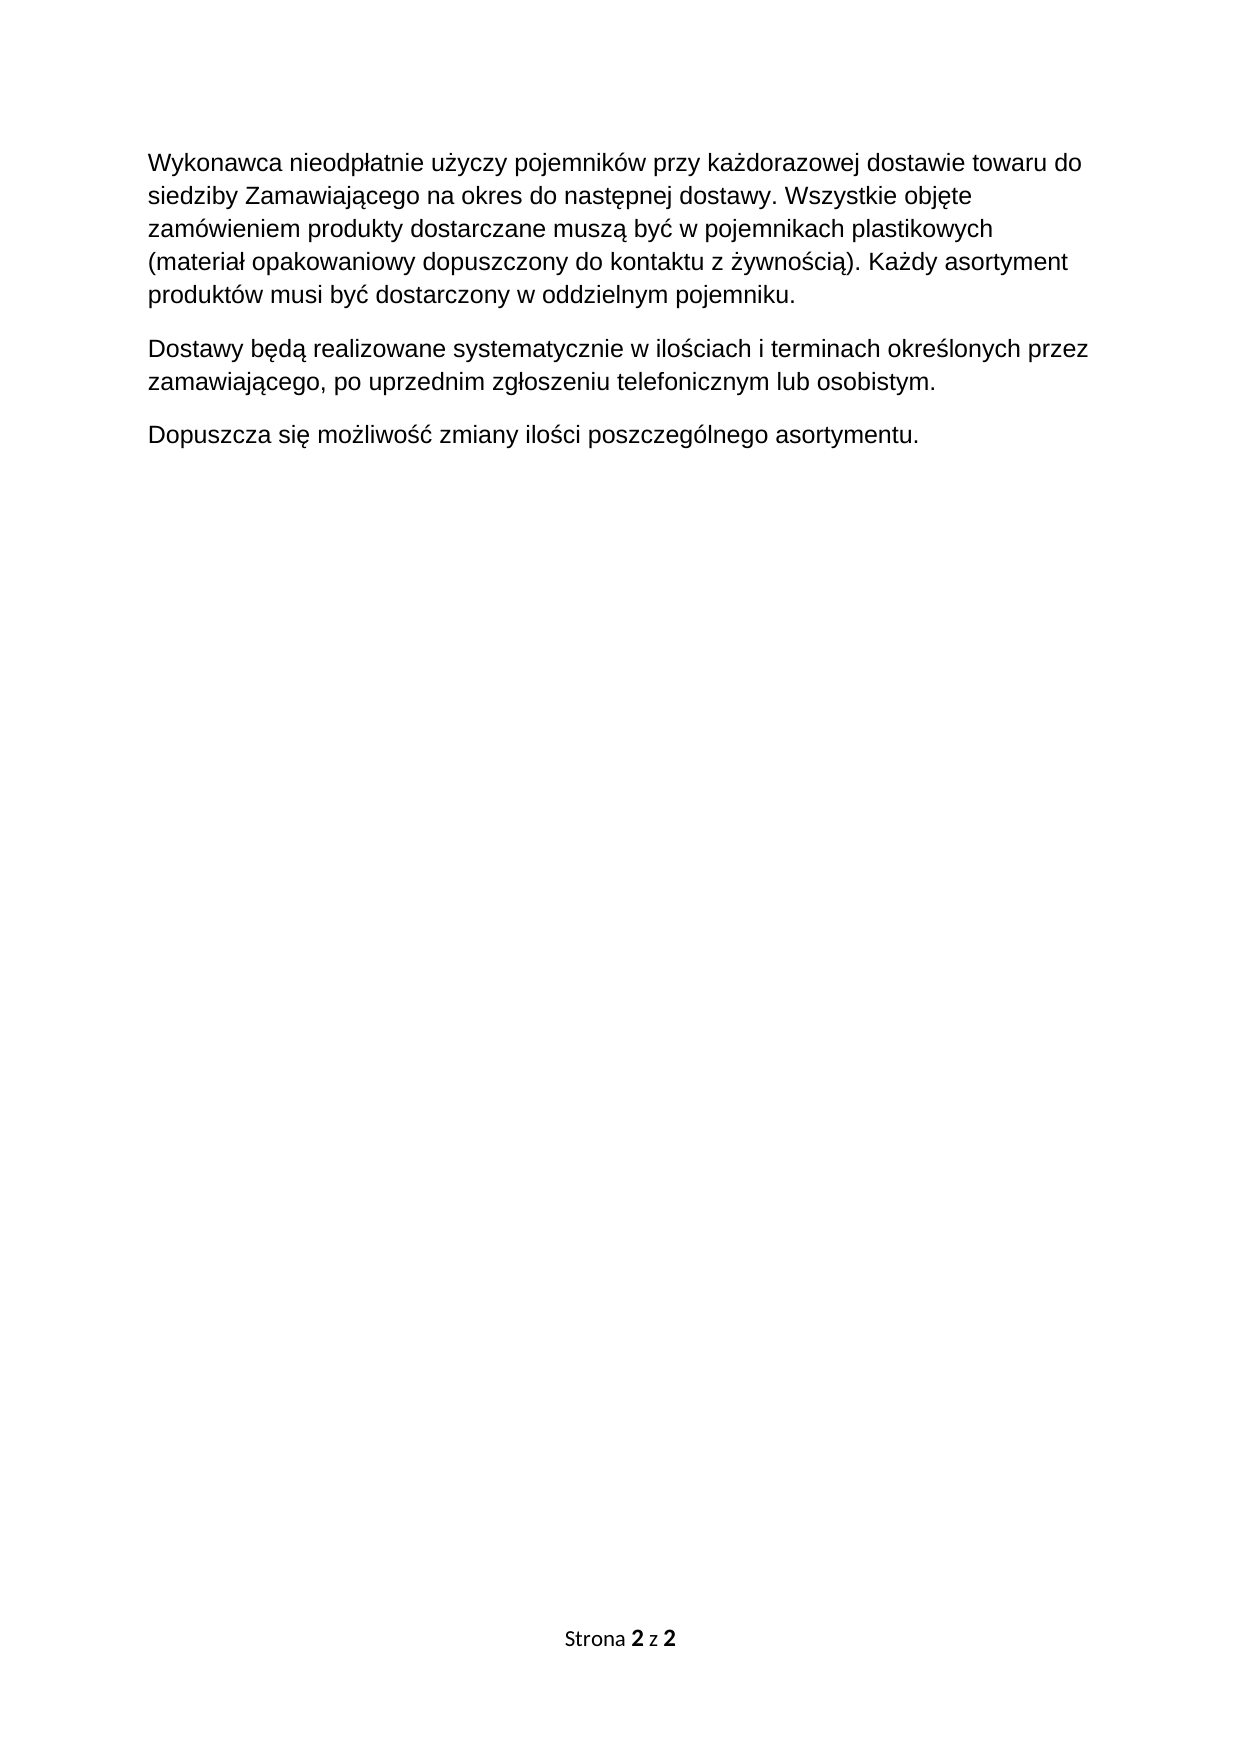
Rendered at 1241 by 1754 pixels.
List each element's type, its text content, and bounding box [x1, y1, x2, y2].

text Dostawy będą realizowane systematycznie w ilościach i terminach określonych przez zamawiającego, po uprzednim zgłoszeniu telefonicznym lub osobistym. [148, 333, 1093, 395]
text Wykonawca nieodpłatnie użyczy pojemników przy każdorazowej dostawie towaru do siedziby Zamawiającego na okres do następnej dostawy. Wszystkie objęte zamówieniem produkty dostarczane muszą być w pojemnikach plastikowych (materiał opakowaniowy dopuszczony do kontaktu z żywnością). Każdy asortyment produktów musi być dostarczony w oddzielnym pojemniku. [148, 148, 1093, 308]
text Dopuszcza się możliwość zmiany ilości poszczególnego asortymentu. [148, 420, 1093, 449]
